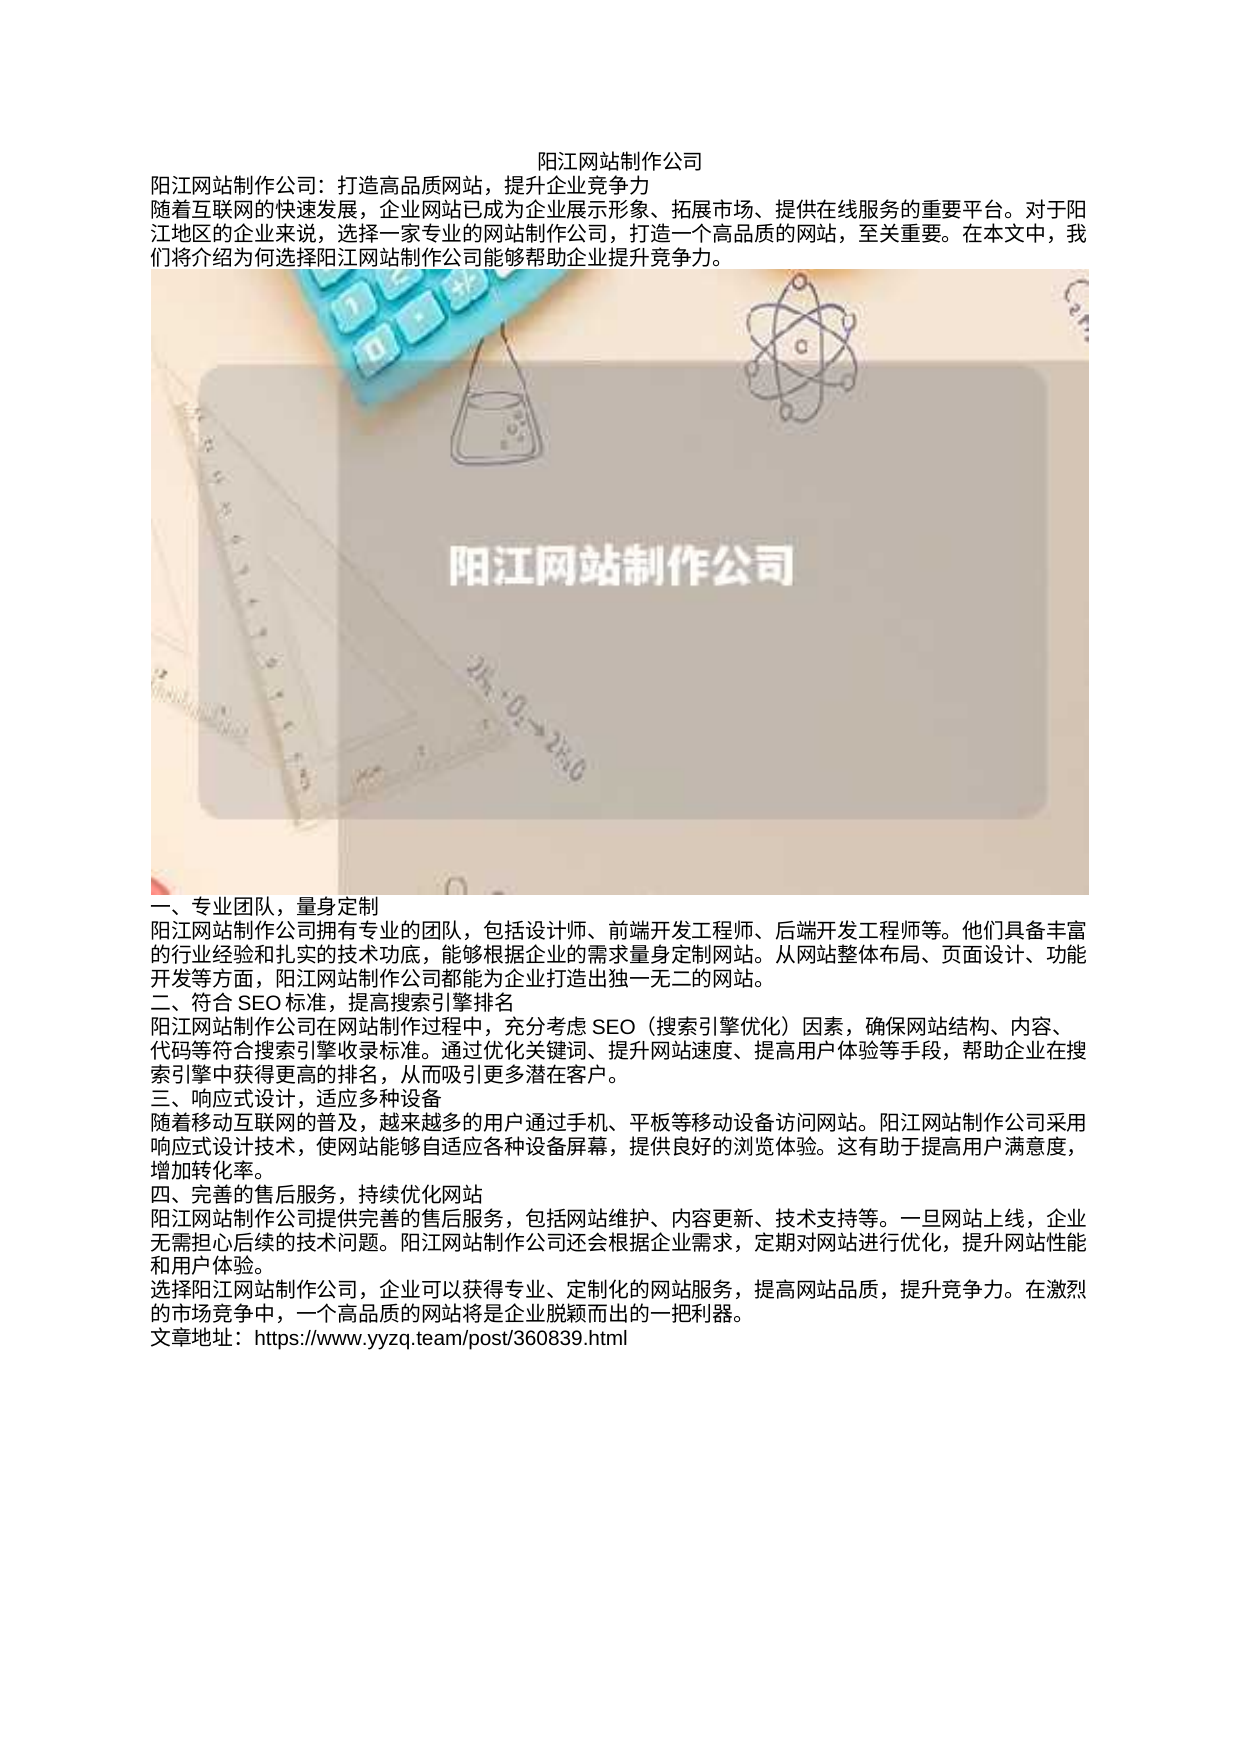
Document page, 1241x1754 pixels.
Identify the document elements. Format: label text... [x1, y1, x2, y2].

text 文章地址：https://www.yyzq.team/post/360839.html [150, 1326, 1090, 1350]
text 阳江网站制作公司：打造高品质网站，提升企业竞争力 [150, 174, 1090, 198]
text 阳江网站制作公司提供完善的售后服务，包括网站维护、内容更新、技术支持等。一旦网站上线，企业无需担心后续的技术问题。阳江网站制作公司还会根据企业需求，定期对网站进行优化，提升网站性能和用户体验。 [150, 1206, 1090, 1278]
text 随着互联网的快速发展，企业网站已成为企业展示形象、拓展市场、提供在线服务的重要平台。对于阳江地区的企业来说，选择一家专业的网站制作公司，打造一个高品质的网站，至关重要。在本文中，我们将介绍为何选择阳江网站制作公司能够帮助企业提升竞争力。 [150, 198, 1090, 270]
text 一、专业团队，量身定制 [150, 895, 1090, 919]
text 二、符合SEO标准，提高搜索引擎排名 [150, 991, 1090, 1015]
text 阳江网站制作公司 [150, 150, 1090, 174]
text 阳江网站制作公司在网站制作过程中，充分考虑SEO（搜索引擎优化）因素，确保网站结构、内容、代码等符合搜索引擎收录标准。通过优化关键词、提升网站速度、提高用户体验等手段，帮助企业在搜索引擎中获得更高的排名，从而吸引更多潜在客户。 [150, 1015, 1090, 1087]
text 三、响应式设计，适应多种设备 [150, 1087, 1090, 1111]
text 选择阳江网站制作公司，企业可以获得专业、定制化的网站服务，提高网站品质，提升竞争力。在激烈的市场竞争中，一个高品质的网站将是企业脱颖而出的一把利器。 [150, 1278, 1090, 1326]
picture [151, 269, 1089, 895]
text 四、完善的售后服务，持续优化网站 [150, 1182, 1090, 1206]
text 随着移动互联网的普及，越来越多的用户通过手机、平板等移动设备访问网站。阳江网站制作公司采用响应式设计技术，使网站能够自适应各种设备屏幕，提供良好的浏览体验。这有助于提高用户满意度，增加转化率。 [150, 1111, 1090, 1182]
text 阳江网站制作公司拥有专业的团队，包括设计师、前端开发工程师、后端开发工程师等。他们具备丰富的行业经验和扎实的技术功底，能够根据企业的需求量身定制网站。从网站整体布局、页面设计、功能开发等方面，阳江网站制作公司都能为企业打造出独一无二的网站。 [150, 919, 1090, 991]
